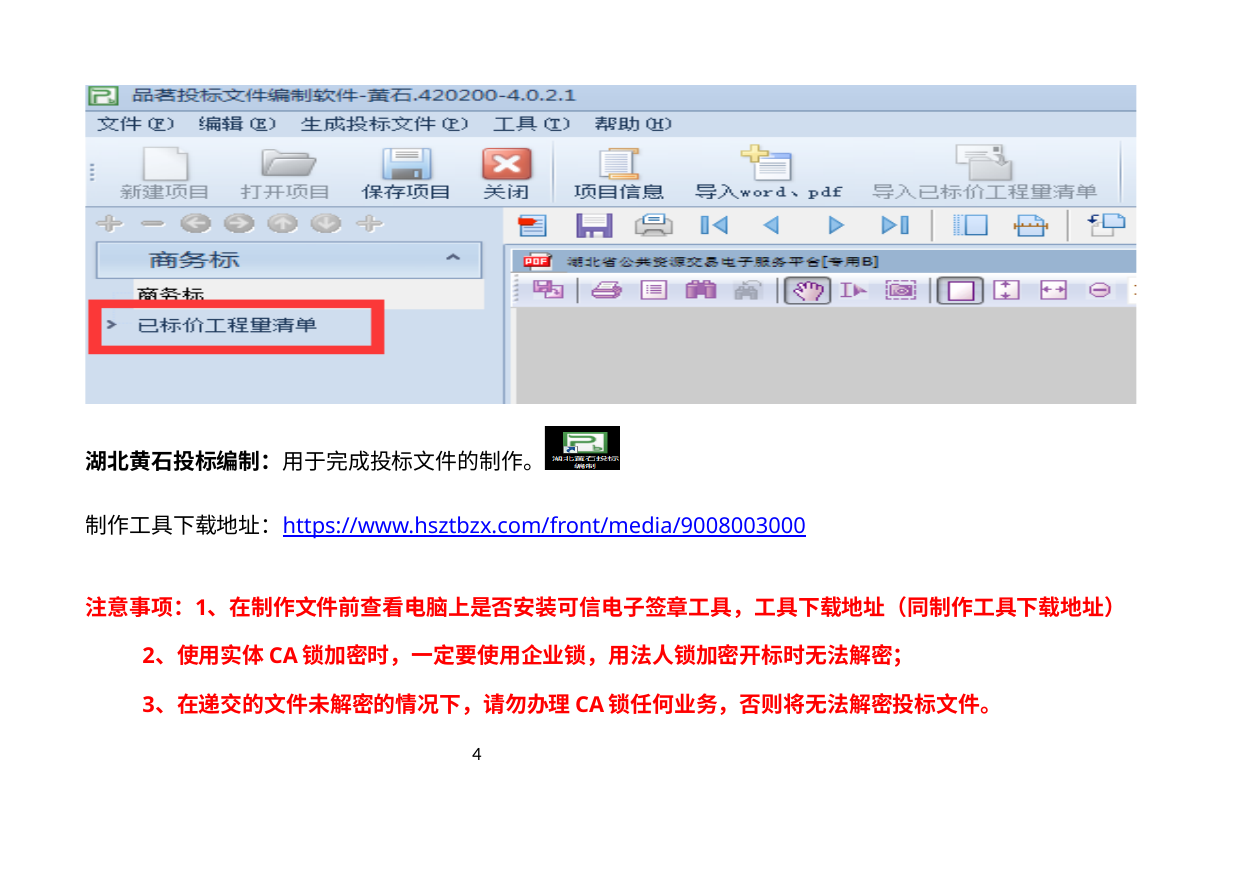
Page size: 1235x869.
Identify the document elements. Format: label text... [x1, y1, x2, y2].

picture [85, 85, 1137, 404]
text 制作工具下载地址：https://www.hsztbzx.com/front/media/9008003000 [85, 508, 1158, 541]
text 2、使用实体CA锁加密时，一定要使用企业锁，用法人锁加密开标时无法解密； [85, 638, 1158, 671]
text 注意事项：1、在制作文件前查看电脑上是否安装可信电子签章工具，工具下载地址（同制作工具下载地址） [85, 589, 1158, 622]
picture [544, 426, 620, 470]
text 3、在递交的文件未解密的情况下，请勿办理CA锁任何业务，否则将无法解密投标文件。 [85, 687, 1158, 719]
text 湖北黄石投标编制：用于完成投标文件的制作。 [85, 427, 1158, 492]
